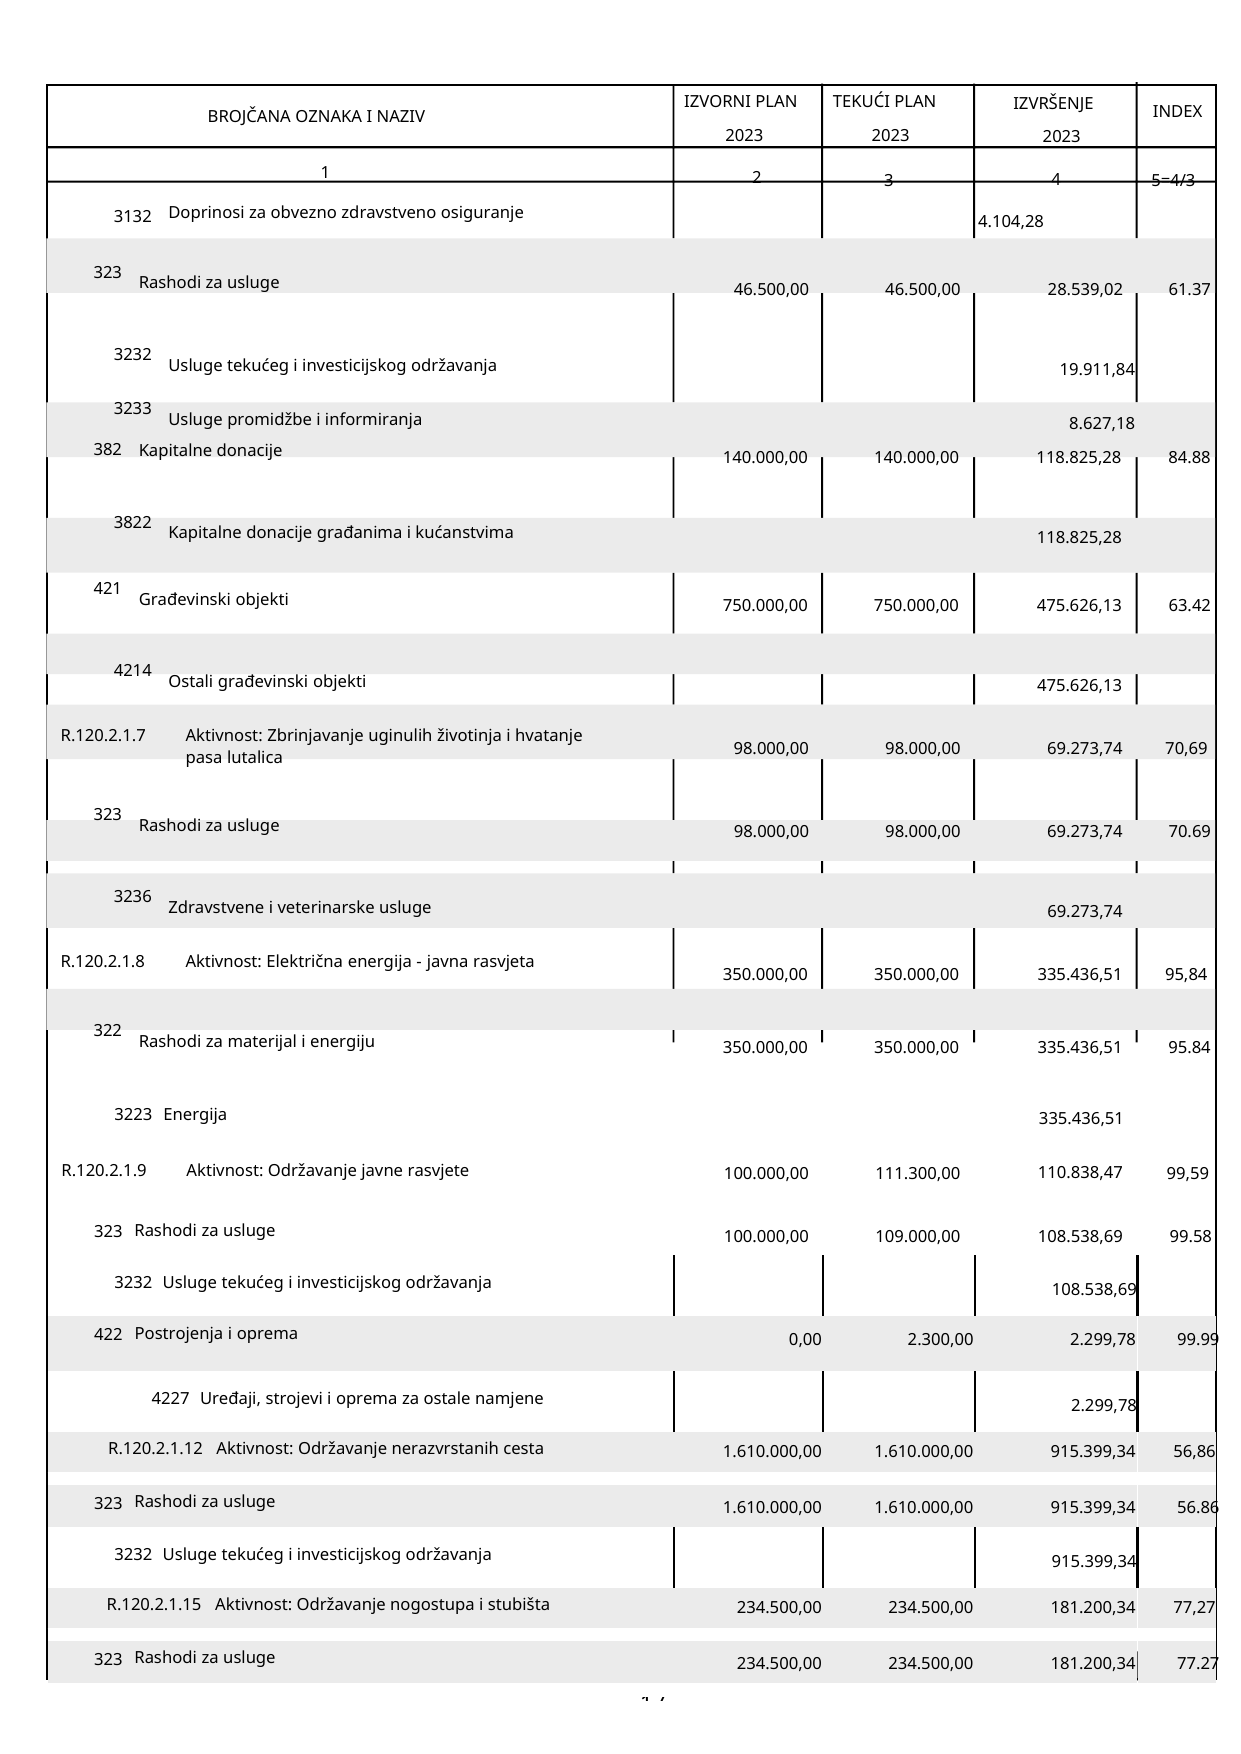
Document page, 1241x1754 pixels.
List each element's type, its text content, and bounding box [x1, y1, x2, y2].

text Rashodi za usluge [138, 271, 294, 294]
text 475.626,13 [1037, 674, 1236, 697]
text BROJČANA OZNAKA I NAZIV [207, 104, 452, 127]
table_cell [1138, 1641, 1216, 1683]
text 46.500,00 [733, 277, 821, 300]
text 4214 [113, 659, 156, 682]
text Doprinosi za obvezno zdravstveno osiguranje [168, 201, 552, 223]
text 19.911,84 [967, 358, 1135, 380]
text 475.626,13 63.42 [1037, 593, 1236, 616]
text 118.825,28 84.88 [1036, 445, 1236, 468]
text Usluge tekućeg i investicijskog održavanja Usluge promidžbe i informiranja [168, 353, 526, 430]
text 3822 [113, 511, 156, 533]
text 335.436,51 [1037, 963, 1135, 986]
text 98.000,00 [733, 819, 821, 842]
text 95,84 [1165, 963, 1236, 986]
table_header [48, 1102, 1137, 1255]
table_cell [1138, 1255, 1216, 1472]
text 98.000,00 [733, 737, 825, 760]
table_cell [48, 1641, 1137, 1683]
text 69.273,74 [1047, 900, 1236, 922]
text 3236 [113, 885, 156, 907]
text IZVORNI PLAN [684, 90, 808, 113]
text Rashodi za usluge [138, 813, 294, 836]
text 750.000,00 [874, 593, 972, 616]
text 8.627,18 [967, 412, 1135, 435]
text 350.000,00 [874, 963, 976, 986]
text IZVRŠENJE [1013, 92, 1108, 114]
text Kapitalne donacije [138, 439, 296, 462]
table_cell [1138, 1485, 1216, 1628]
list Aktivnost: Zbrinjavanje uginulih životinja i hvatanje pasa lutalica [60, 723, 620, 768]
text Ostali građevinski objekti [168, 669, 386, 692]
text 382 [93, 438, 125, 460]
text Građevinski objekti [138, 587, 305, 610]
text 3132 [113, 204, 156, 227]
text Rashodi za materijal i energiju [138, 1029, 399, 1052]
text 98.000,00 [885, 819, 976, 842]
text 4.104,28 [978, 209, 1236, 232]
text 28.539,02 61.37 [1047, 277, 1236, 300]
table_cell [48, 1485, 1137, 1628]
text 350.000,00 [723, 963, 824, 986]
text 750.000,00 [723, 593, 820, 616]
text 421 [93, 577, 125, 599]
text 70,69 [1165, 737, 1236, 760]
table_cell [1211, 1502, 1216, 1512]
text 335.436,51 95.84 [1037, 1036, 1236, 1058]
text 1 [318, 161, 332, 184]
text Kapitalne donacije građanima i kućanstvima [168, 521, 543, 544]
text 140.000,00 [723, 445, 820, 468]
text 350.000,00 [723, 1036, 820, 1058]
list Aktivnost: Električna energija - javna rasvjeta [60, 949, 577, 972]
text 46.500,00 [885, 277, 976, 300]
text 69.273,74 70.69 [1047, 819, 1236, 842]
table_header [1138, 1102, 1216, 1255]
text 140.000,00 [874, 445, 972, 468]
text 323 [93, 260, 125, 283]
text INDEX [1153, 99, 1236, 122]
text 98.000,00 [885, 737, 976, 760]
text 3232 [113, 343, 156, 365]
text 69.273,74 [1047, 737, 1134, 760]
text TEKUĆI PLAN [833, 90, 945, 113]
text Zdravstvene i veterinarske usluge [168, 895, 457, 918]
text 118.825,28 [1037, 526, 1236, 548]
text 322 [93, 1019, 125, 1042]
text 3233 [113, 397, 156, 419]
text 350.000,00 [874, 1036, 972, 1058]
text 323 [93, 803, 125, 825]
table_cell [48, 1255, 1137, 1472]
